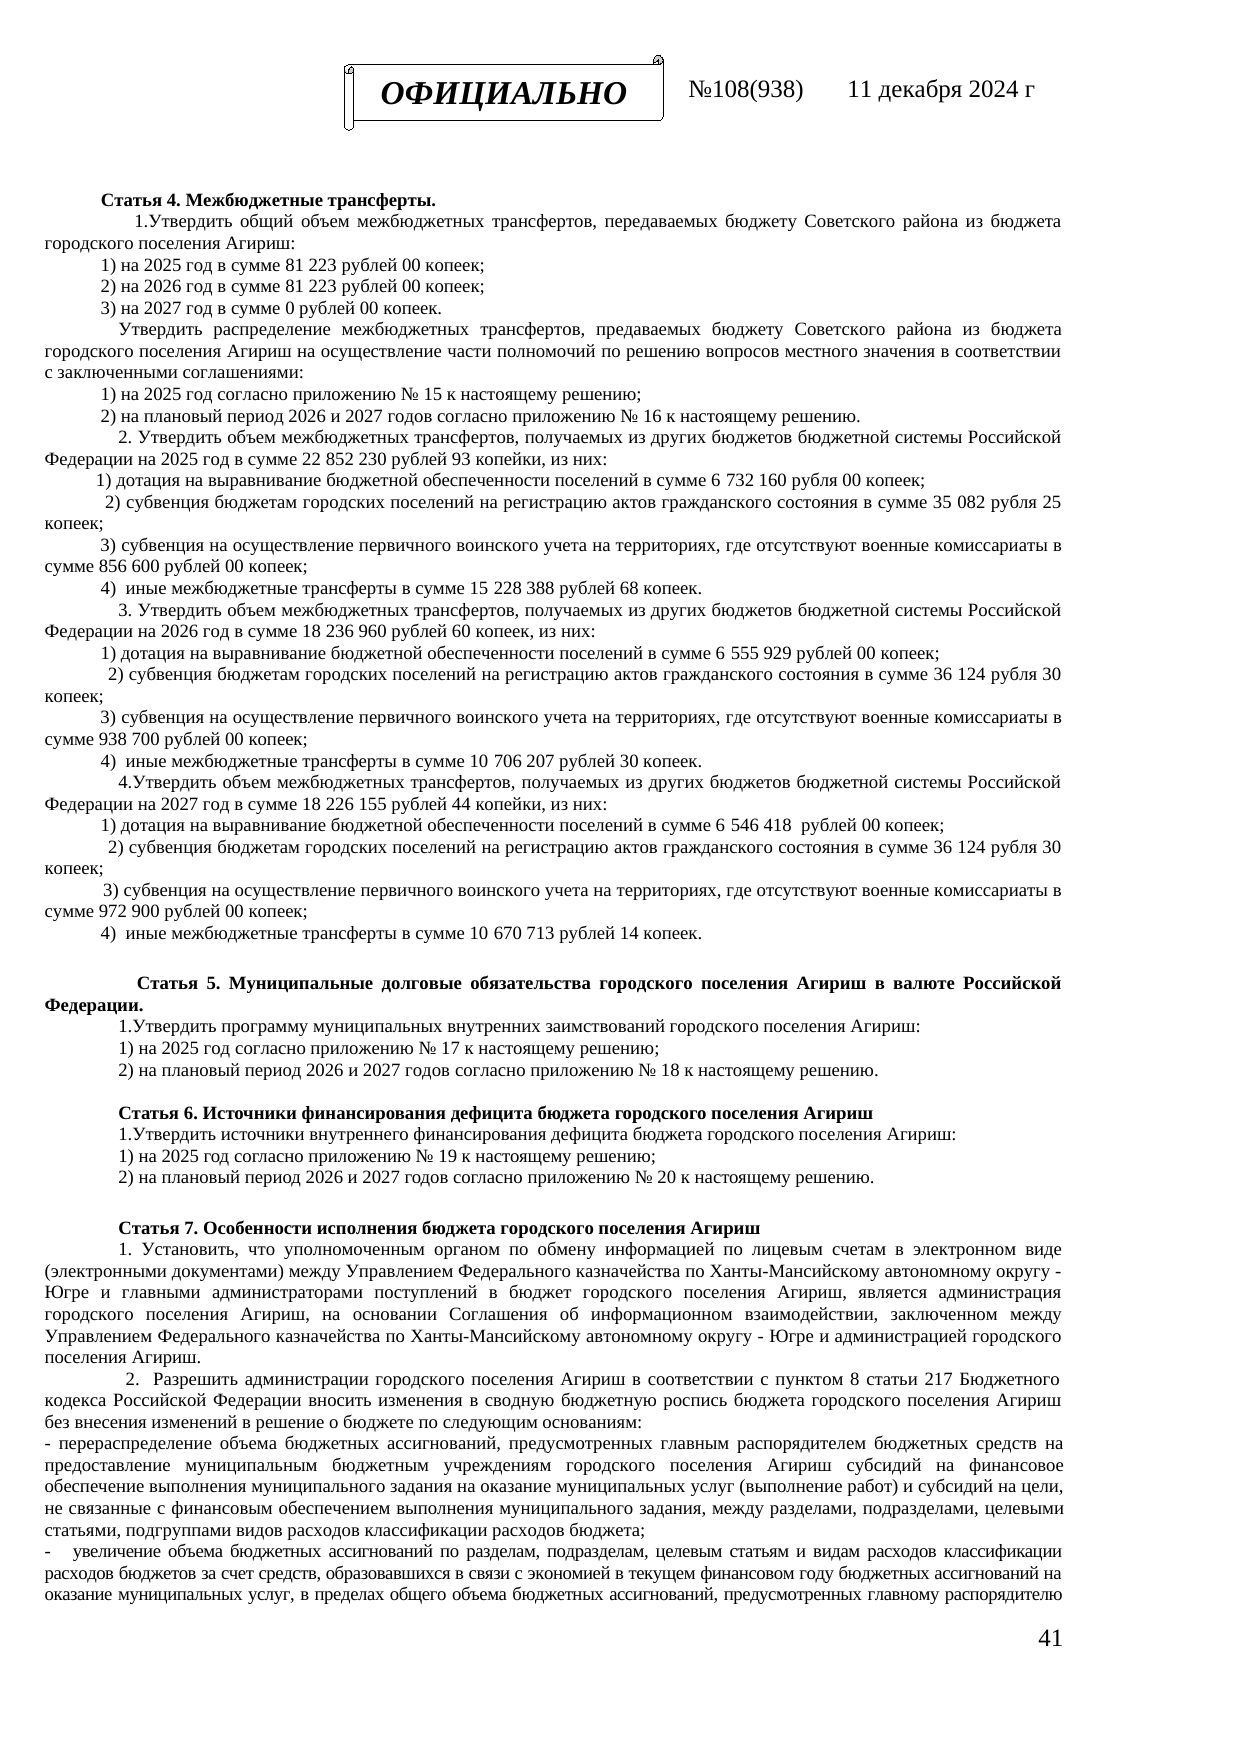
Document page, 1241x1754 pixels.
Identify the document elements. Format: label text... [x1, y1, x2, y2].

text 1. Установить, что уполномоченным органом по обмену информацией по лицевым счетам в электронном виде (электронными документами) между Управлением Федерального казначейства по Ханты-Мансийскому автономному округу - Югре и главными администраторами поступлений в бюджет городского поселения Агириш, является администрация городского поселения Агириш, на основании Соглашения об информационном взаимодействии, заключенном между Управлением Федерального казначейства по Ханты-Мансийскому автономному округу - Югре и администрацией городского поселения Агириш. [44, 1238, 1063, 1368]
text Статья 4. Межбюджетные трансферты. [44, 189, 1063, 210]
text 1) на 2025 год согласно приложению № 15 к настоящему решению; [44, 383, 1063, 404]
text 4) иные межбюджетные трансферты в сумме 10 706 207 рублей 30 копеек. [44, 749, 1063, 771]
text 2. Утвердить объем межбюджетных трансфертов, получаемых из других бюджетов бюджетной системы Российской Федерации на 2025 год в сумме 22 852 230 рублей 93 копейки, из них: [44, 426, 1063, 469]
text 1) на 2025 год согласно приложению № 17 к настоящему решению; [44, 1037, 1063, 1058]
text 3) субвенция на осуществление первичного воинского учета на территориях, где отсутствуют военные комиссариаты в сумме 938 700 рублей 00 копеек; [44, 706, 1063, 749]
text - перераспределение объема бюджетных ассигнований, предусмотренных главным распорядителем бюджетных средств на предоставление муниципальным бюджетным учреждениям городского поселения Агириш субсидий на финансовое обеспечение выполнения муниципального задания на оказание муниципальных услуг (выполнение работ) и субсидий на цели, не связанные с финансовым обеспечением выполнения муниципального задания, между разделами, подразделами, целевыми статьями, подгруппами видов расходов классификации расходов бюджета; [44, 1432, 1065, 1540]
text Статья 7. Особенности исполнения бюджета городского поселения Агириш [44, 1217, 1063, 1238]
text 3) на 2027 год в сумме 0 рублей 00 копеек. [44, 297, 1063, 318]
text 4) иные межбюджетные трансферты в сумме 15 228 388 рублей 68 копеек. [44, 577, 1063, 598]
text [44, 1540, 1063, 1605]
text 4) иные межбюджетные трансферты в сумме 10 670 713 рублей 14 копеек. [44, 922, 1063, 943]
text 1.Утвердить источники внутреннего финансирования дефицита бюджета городского поселения Агириш: [44, 1123, 1063, 1145]
text 3) субвенция на осуществление первичного воинского учета на территориях, где отсутствуют военные комиссариаты в сумме 972 900 рублей 00 копеек; [44, 879, 1063, 922]
text 1) дотация на выравнивание бюджетной обеспеченности поселений в сумме 6 732 160 рубля 00 копеек; [44, 469, 1063, 491]
text 1.Утвердить программу муниципальных внутренних заимствований городского поселения Агириш: [44, 1015, 1063, 1037]
text 4.Утвердить объем межбюджетных трансфертов, получаемых из других бюджетов бюджетной системы Российской Федерации на 2027 год в сумме 18 226 155 рублей 44 копейки, из них: [44, 771, 1063, 814]
text 2) на плановый период 2026 и 2027 годов согласно приложению № 20 к настоящему решению. [44, 1166, 1063, 1188]
text 2) на 2026 год в сумме 81 223 рублей 00 копеек; [44, 275, 1063, 297]
text Утвердить распределение межбюджетных трансфертов, предаваемых бюджету Советского района из бюджета городского поселения Агириш на осуществление части полномочий по решению вопросов местного значения в соответствии с заключенными соглашениями: [44, 318, 1063, 383]
text Статья 5. Муниципальные долговые обязательства городского поселения Агириш в валюте Российской Федерации. [44, 972, 1063, 1015]
text 2) на плановый период 2026 и 2027 годов согласно приложению № 16 к настоящему решению. [44, 404, 1063, 426]
text 2) субвенция бюджетам городских поселений на регистрацию актов гражданского состояния в сумме 35 082 рубля 25 копеек; [44, 491, 1063, 534]
text 3. Утвердить объем межбюджетных трансфертов, получаемых из других бюджетов бюджетной системы Российской Федерации на 2026 год в сумме 18 236 960 рублей 60 копеек, из них: [44, 598, 1063, 642]
text 1) дотация на выравнивание бюджетной обеспеченности поселений в сумме 6 555 929 рублей 00 копеек; [44, 642, 1063, 663]
text 2) субвенция бюджетам городских поселений на регистрацию актов гражданского состояния в сумме 36 124 рубля 30 копеек; [44, 836, 1063, 879]
text 3) субвенция на осуществление первичного воинского учета на территориях, где отсутствуют военные комиссариаты в сумме 856 600 рублей 00 копеек; [44, 534, 1063, 577]
text 2. Разрешить администрации городского поселения Агириш в соответствии с пунктом 8 статьи 217 Бюджетного кодекса Российской Федерации вносить изменения в сводную бюджетную роспись бюджета городского поселения Агириш без внесения изменений в решение о бюджете по следующим основаниям: [44, 1368, 1063, 1432]
text 1.Утвердить общий объем межбюджетных трансфертов, передаваемых бюджету Советского района из бюджета городского поселения Агириш: [44, 210, 1063, 253]
text 2) на плановый период 2026 и 2027 годов согласно приложению № 18 к настоящему решению. [44, 1058, 1063, 1080]
text 2) субвенция бюджетам городских поселений на регистрацию актов гражданского состояния в сумме 36 124 рубля 30 копеек; [44, 663, 1063, 706]
text 1) дотация на выравнивание бюджетной обеспеченности поселений в сумме 6 546 418 рублей 00 копеек; [44, 814, 1063, 836]
text 1) на 2025 год в сумме 81 223 рублей 00 копеек; [44, 253, 1063, 275]
text 1) на 2025 год согласно приложению № 19 к настоящему решению; [44, 1145, 1063, 1166]
text Статья 6. Источники финансирования дефицита бюджета городского поселения Агириш [44, 1102, 1063, 1123]
